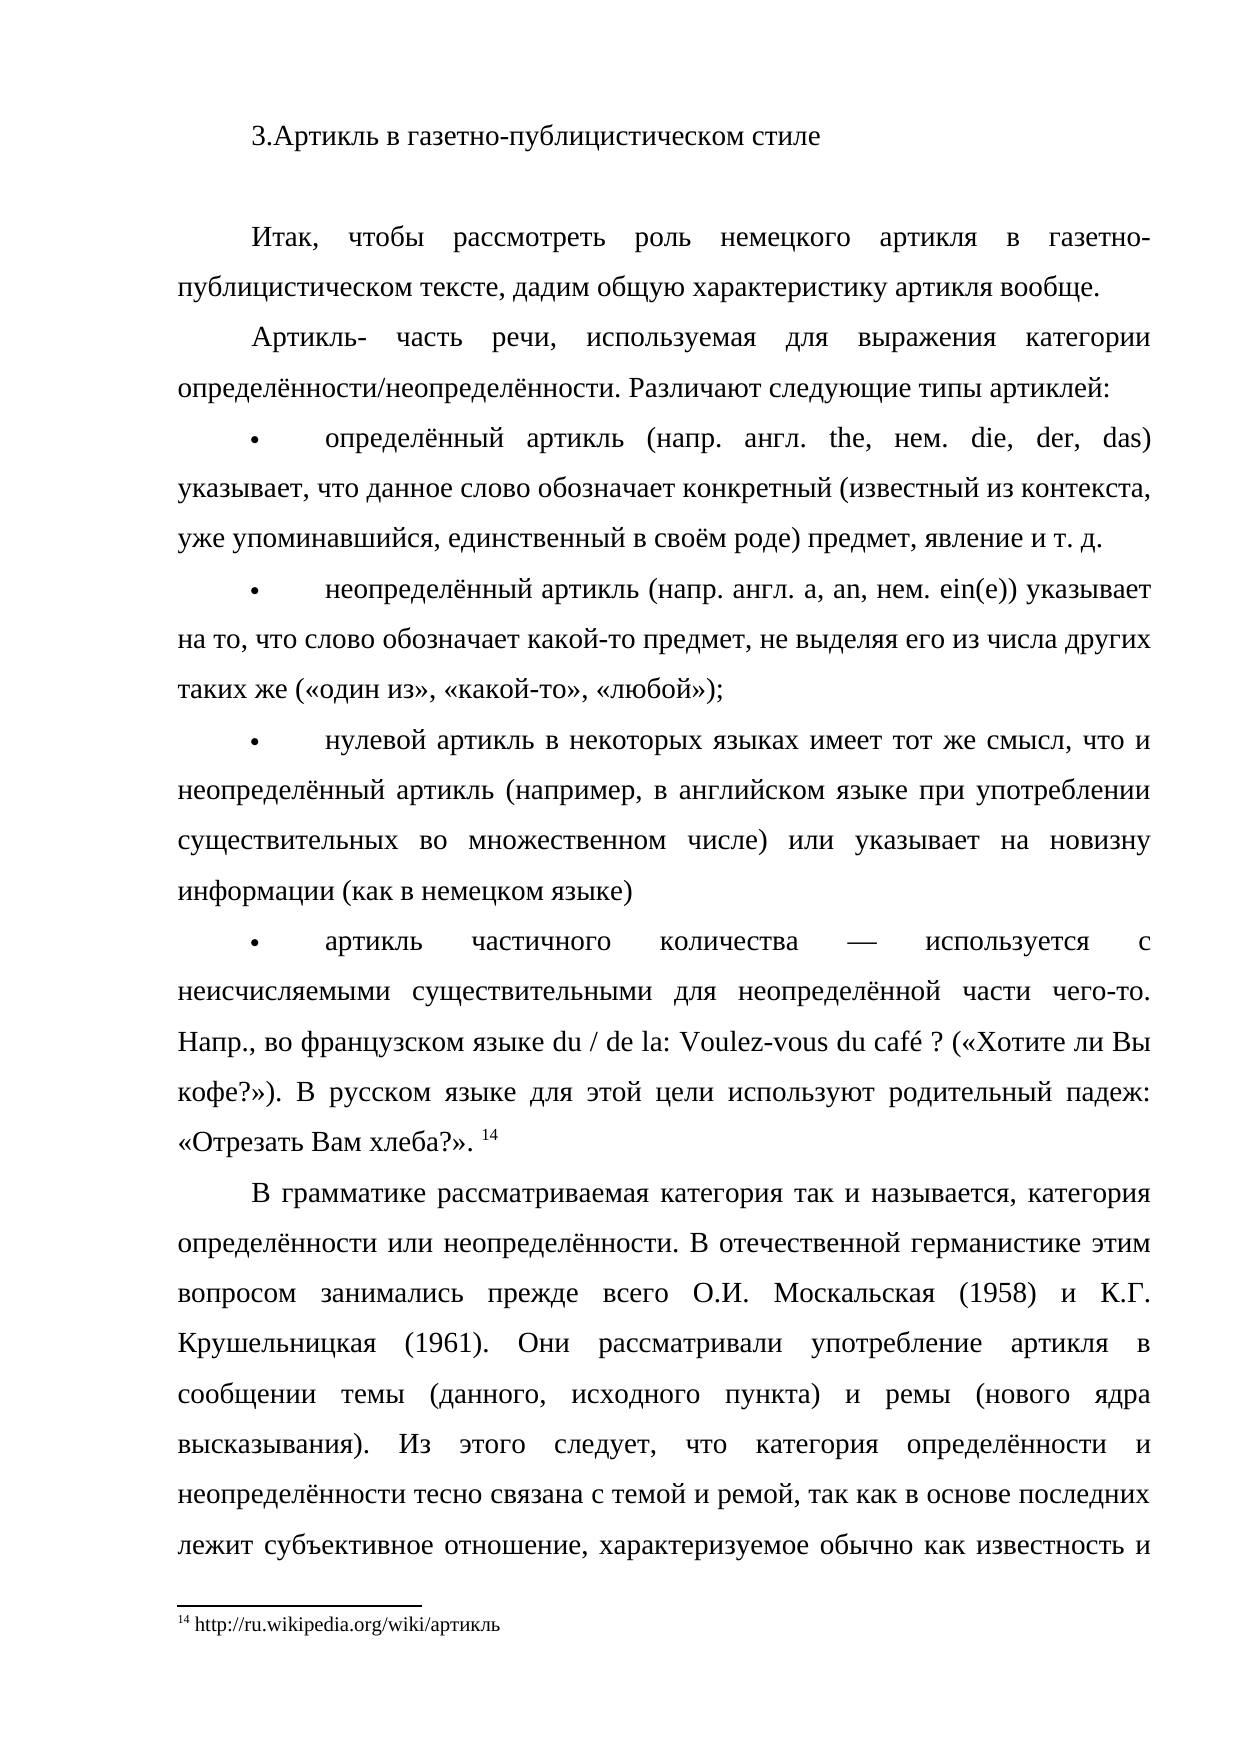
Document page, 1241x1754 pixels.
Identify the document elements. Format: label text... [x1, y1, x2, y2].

list нулевой артикль в некоторых языках имеет тот же смысл, что и неопределённый артикль (например, в английском языке при употреблении существительных во множественном числе) или указывает на новизну информации (как в немецком языке) [177, 722, 1152, 906]
text Артикль- часть речи, используемая для выражения категории определённости/неопределённости. Различают следующие типы артиклей: [177, 319, 1152, 403]
list артикль частичного количества — используется с неисчисляемыми существительными для неопределённой части чего-то. Напр., во французском языке du / de la: Voulez-vous du café ? («Хотите ли Вы кофе?»). В русском языке для этой цели используют родительный падеж: «Отрезать Вам хлеба?». [177, 923, 1152, 1158]
text 3.Артикль в газетно-публицистическом стиле [177, 118, 1152, 152]
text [177, 1175, 1152, 1560]
list определённый артикль (напр. англ. the, нем. die, der, das) указывает, что данное слово обозначает конкретный (известный из контекста, уже упоминавшийся, единственный в своём роде) предмет, явление и т. д. [177, 420, 1152, 554]
text Итак, чтобы рассмотреть роль немецкого артикля в газетно-публицистическом тексте, дадим общую характеристику артикля вообще. [177, 219, 1152, 303]
list неопределённый артикль (напр. англ. a, an, нем. ein(e)) указывает на то, что слово обозначает какой-то предмет, не выделяя его из числа других таких же («один из», «какой-то», «любой»); [177, 571, 1152, 705]
